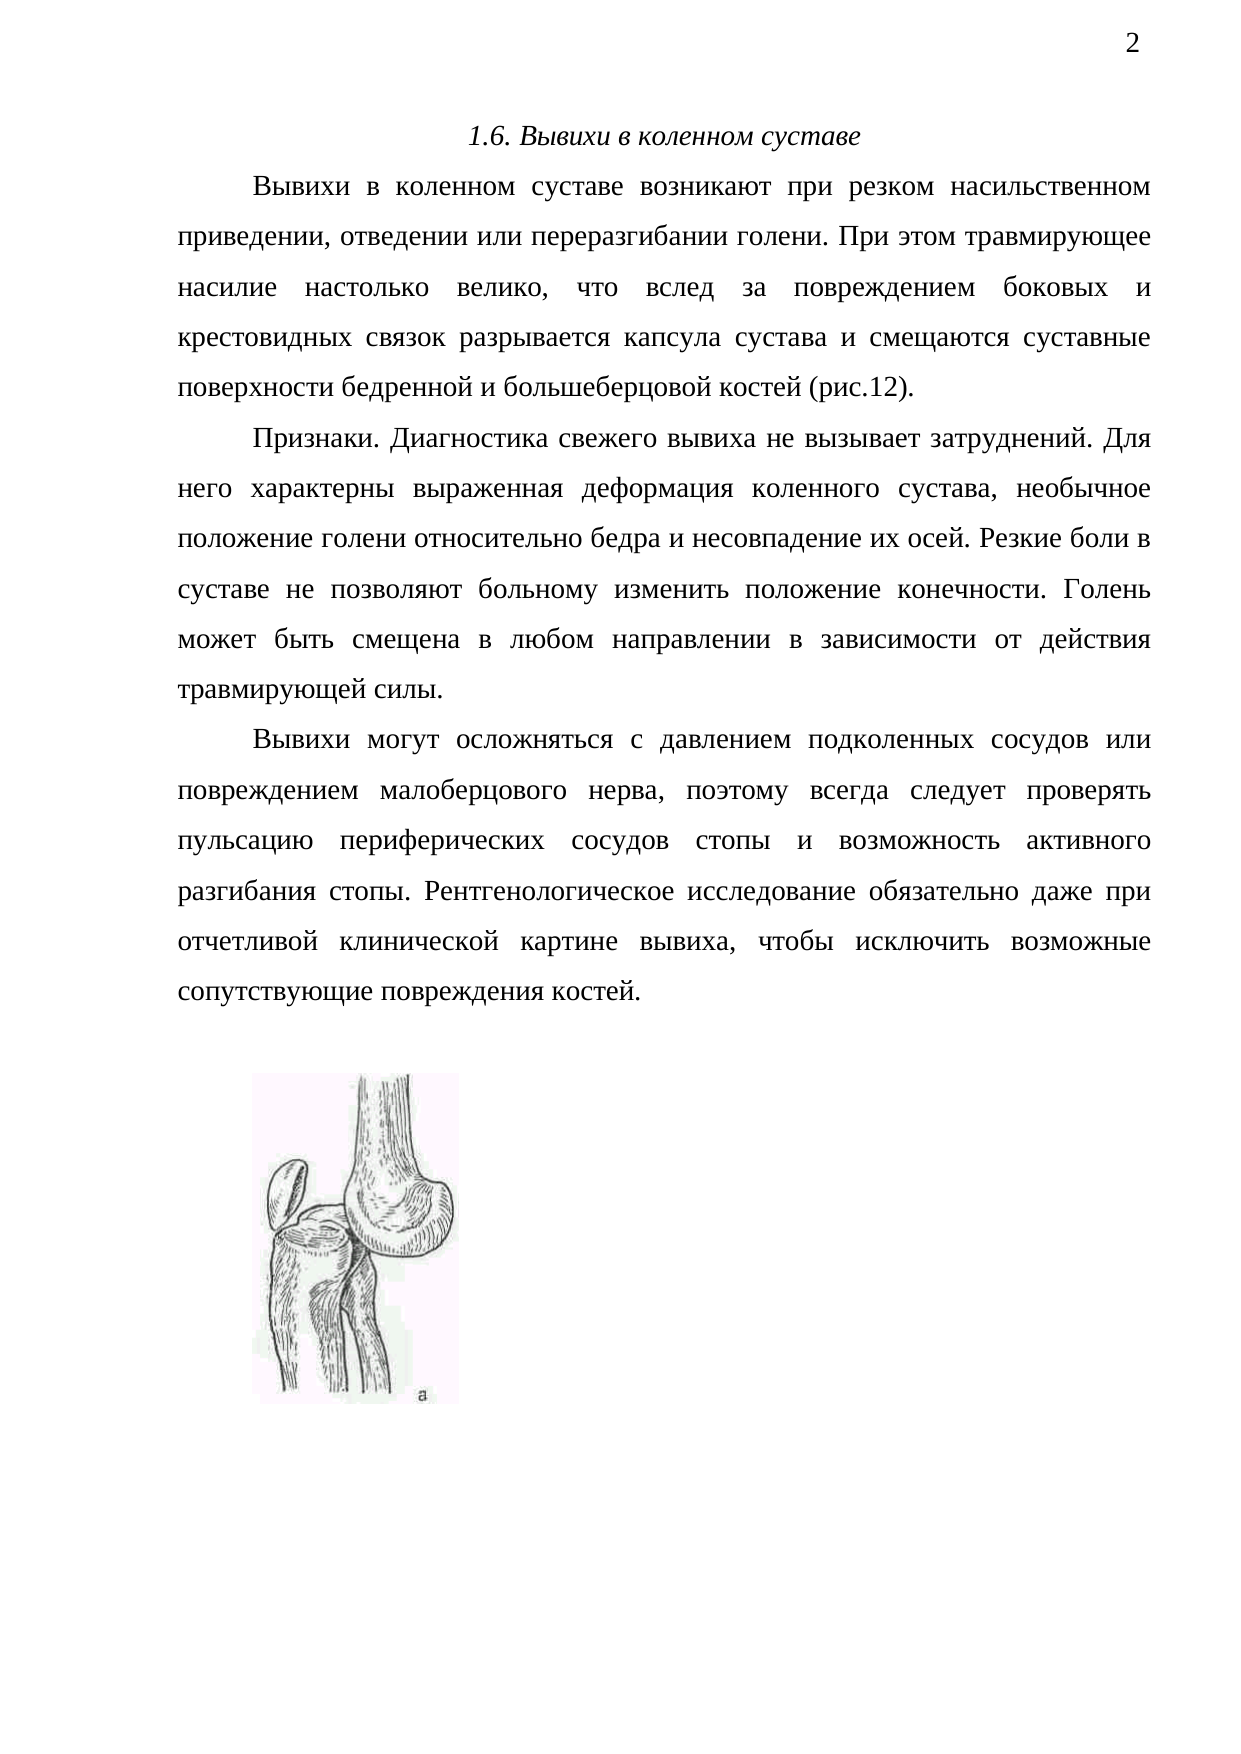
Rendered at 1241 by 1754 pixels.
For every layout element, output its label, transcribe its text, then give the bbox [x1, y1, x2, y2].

text Вывихи могут осложняться с давлением подколенных сосудов или повреждением малоберцового нерва, поэтому всегда следует проверять пульсацию периферических сосудов стопы и возможность активного разгибания стопы. Рентгенологическое исследование обязательно даже при отчетливой клинической картине вывиха, чтобы исключить возможные сопутствующие повреждения костей. [177, 722, 1152, 1007]
subtitle 1.6. Вывихи в коленном суставе [177, 118, 1152, 152]
text Признаки. Диагностика свежего вывиха не вызывает затруднений. Для него характерны выраженная деформация коленного сустава, необычное положение голени относительно бедра и несовпадение их осей. Резкие боли в суставе не позволяют больному изменить положение конечности. Голень может быть смещена в любом направлении в зависимости от действия травмирующей силы. [177, 420, 1152, 705]
picture [252, 1073, 459, 1404]
text Вывихи в коленном суставе возникают при резком насильственном приведении, отведении или переразгибании голени. При этом травмирующее насилие настолько велико, что вслед за повреждением боковых и крестовидных связок разрывается капсула сустава и смещаются суставные поверхности бедренной и большеберцовой костей (рис.12). [177, 168, 1152, 403]
